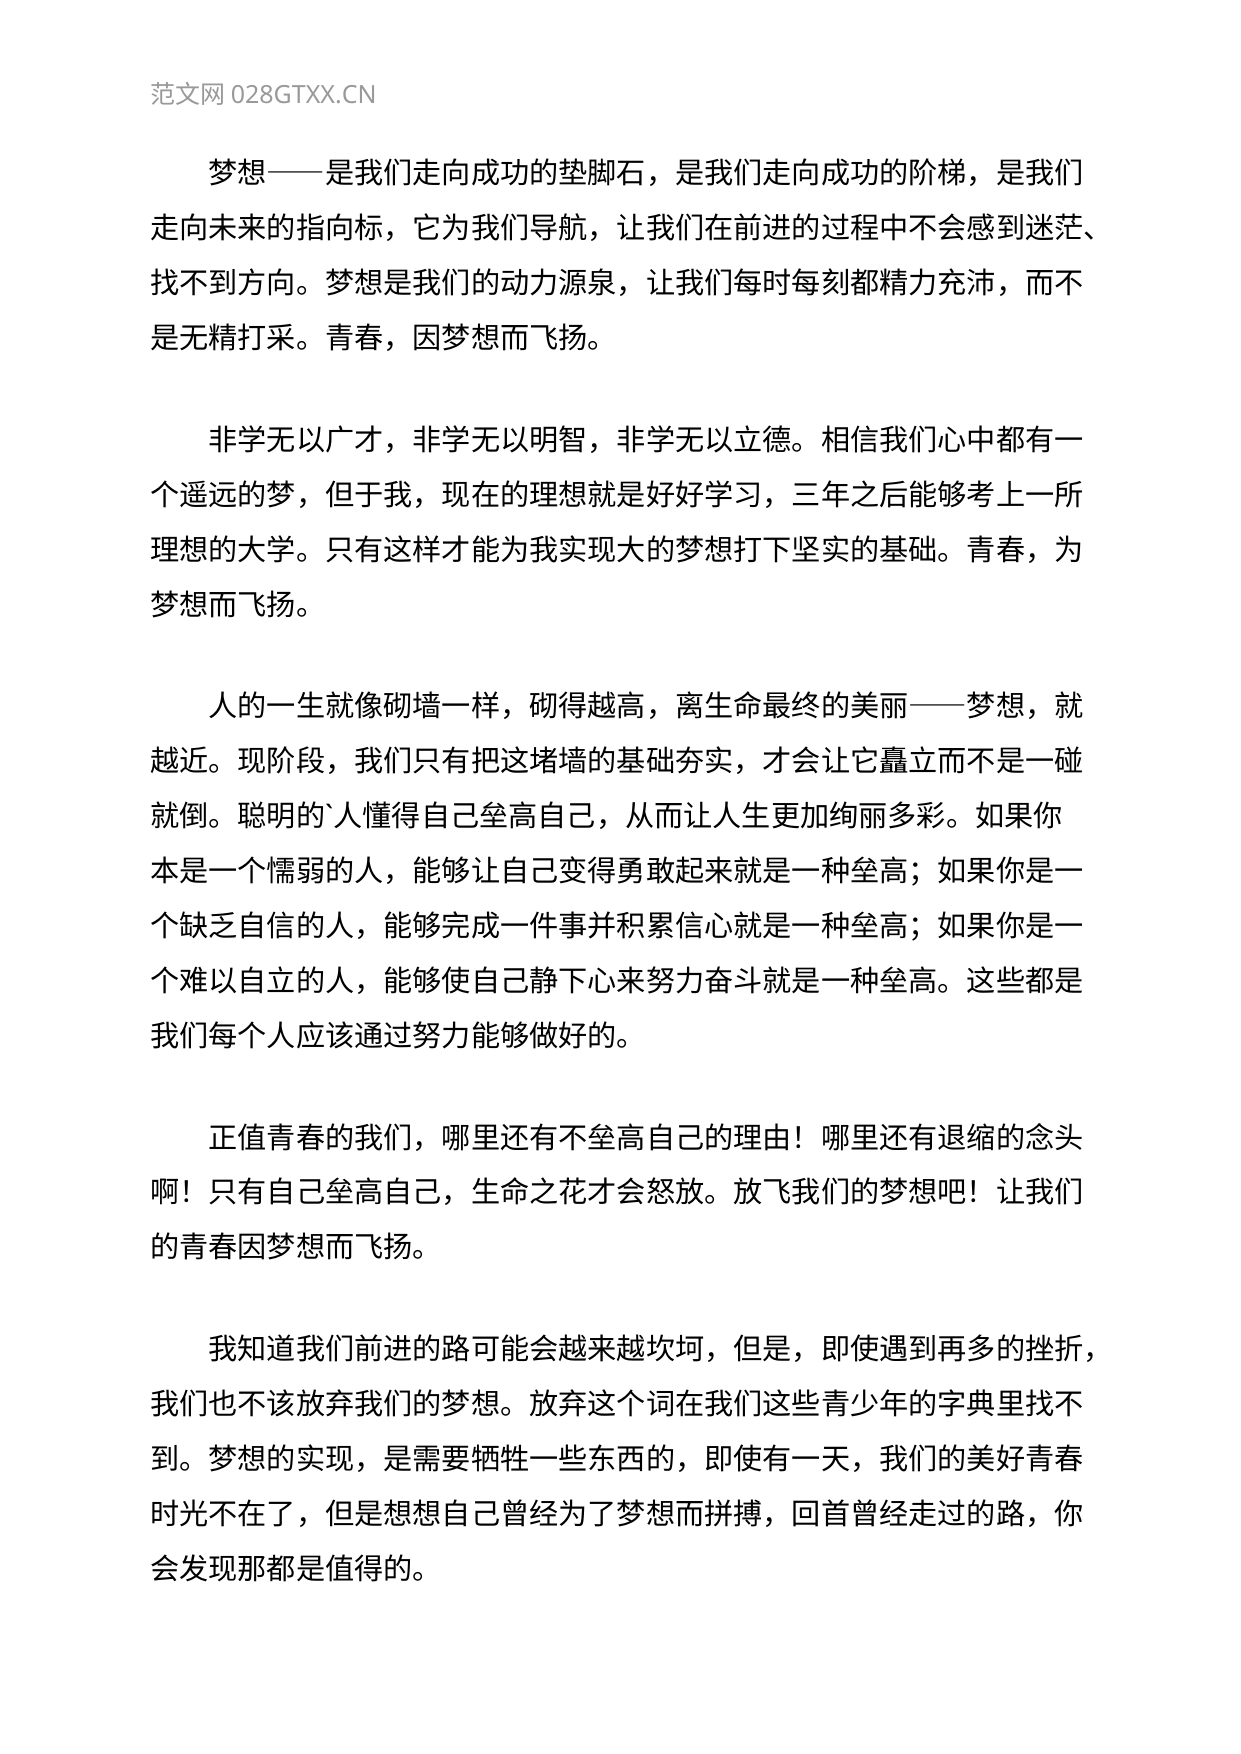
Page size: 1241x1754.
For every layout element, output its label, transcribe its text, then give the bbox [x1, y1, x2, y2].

text 人的一生就像砌墙一样，砌得越高，离生命最终的美丽——梦想，就越近。现阶段，我们只有把这堵墙的基础夯实，才会让它矗立而不是一碰就倒。聪明的`人懂得自己垒高自己，从而让人生更加绚丽多彩。如果你本是一个懦弱的人，能够让自己变得勇敢起来就是一种垒高；如果你是一个缺乏自信的人，能够完成一件事并积累信心就是一种垒高；如果你是一个难以自立的人，能够使自己静下心来努力奋斗就是一种垒高。这些都是我们每个人应该通过努力能够做好的。 [150, 683, 1090, 1055]
text 非学无以广才，非学无以明智，非学无以立德。相信我们心中都有一个遥远的梦，但于我，现在的理想就是好好学习，三年之后能够考上一所理想的大学。只有这样才能为我实现大的梦想打下坚实的基础。青春，为梦想而飞扬。 [150, 416, 1090, 623]
text 我知道我们前进的路可能会越来越坎坷，但是，即使遇到再多的挫折，我们也不该放弃我们的梦想。放弃这个词在我们这些青少年的字典里找不到。梦想的实现，是需要牺牲一些东西的，即使有一天，我们的美好青春时光不在了，但是想想自己曾经为了梦想而拼搏，回首曾经走过的路，你会发现那都是值得的。 [150, 1326, 1090, 1588]
text 梦想——是我们走向成功的垫脚石，是我们走向成功的阶梯，是我们走向未来的指向标，它为我们导航，让我们在前进的过程中不会感到迷茫、找不到方向。梦想是我们的动力源泉，让我们每时每刻都精力充沛，而不是无精打采。青春，因梦想而飞扬。 [150, 150, 1090, 357]
text 正值青春的我们，哪里还有不垒高自己的理由！哪里还有退缩的念头啊！只有自己垒高自己，生命之花才会怒放。放飞我们的梦想吧！让我们的青春因梦想而飞扬。 [150, 1114, 1090, 1266]
